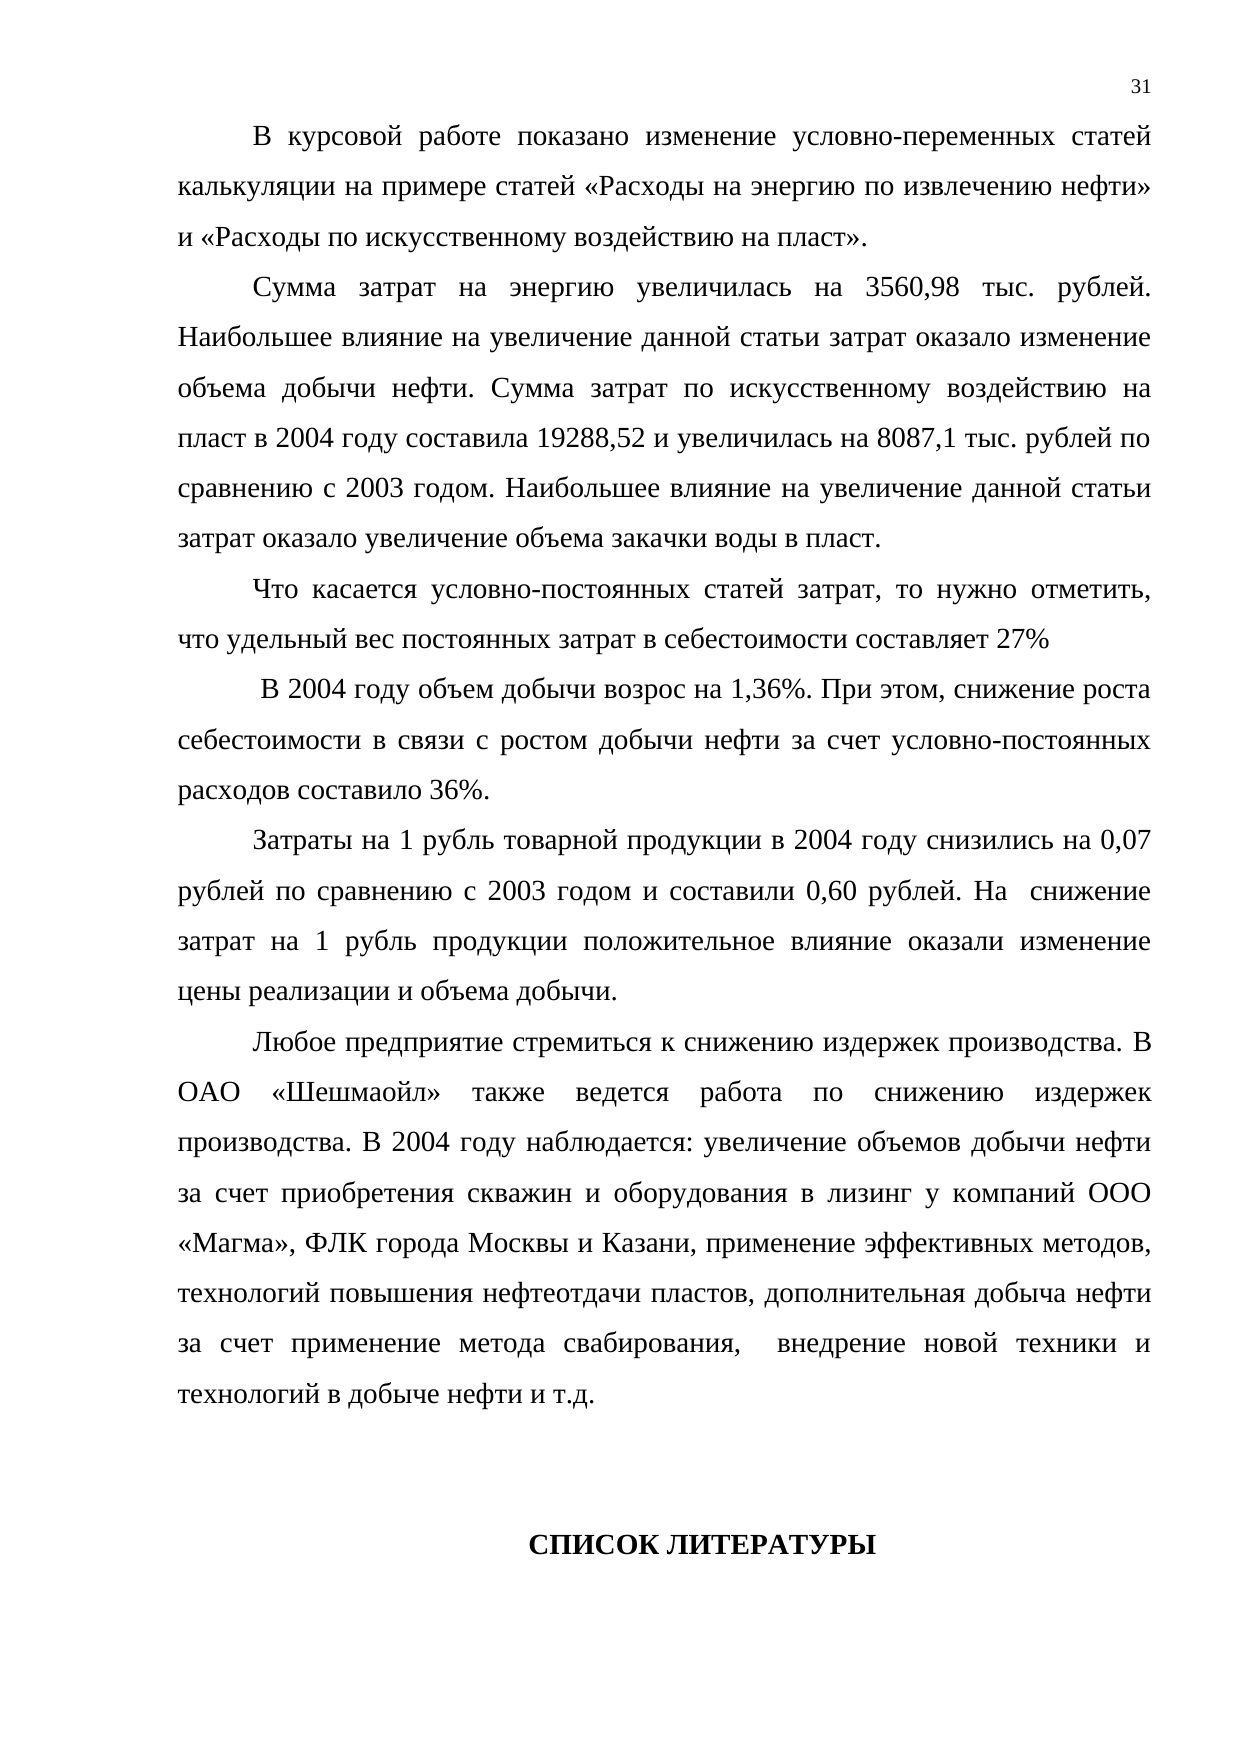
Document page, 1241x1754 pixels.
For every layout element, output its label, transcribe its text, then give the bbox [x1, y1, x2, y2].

text Что касается условно-постоянных статей затрат, то нужно отметить, что удельный вес постоянных затрат в себестоимости составляет 27% [177, 571, 1152, 655]
text Затраты на 1 рубль товарной продукции в 2004 году снизились на 0,07 рублей по сравнению с 2003 годом и составили 0,60 рублей. На снижение затрат на 1 рубль продукции положительное влияние оказали изменение цены реализации и объема добычи. [177, 822, 1152, 1007]
text СПИСОК ЛИТЕРАТУРЫ [177, 1527, 1152, 1560]
text Сумма затрат на энергию увеличилась на 3560,98 тыс. рублей. Наибольшее влияние на увеличение данной статьи затрат оказало изменение объема добычи нефти. Сумма затрат по искусственному воздействию на пласт в 2004 году составила 19288,52 и увеличилась на 8087,1 тыс. рублей по сравнению с 2003 годом. Наибольшее влияние на увеличение данной статьи затрат оказало увеличение объема закачки воды в пласт. [177, 269, 1152, 554]
text В 2004 году объем добычи возрос на 1,36%. При этом, снижение роста себестоимости в связи с ростом добычи нефти за счет условно-постоянных расходов составило 36%. [177, 672, 1152, 806]
text Любое предприятие стремиться к снижению издержек производства. В ОАО «Шешмаойл» также ведется работа по снижению издержек производства. В 2004 году наблюдается: увеличение объемов добычи нефти за счет приобретения скважин и оборудования в лизинг у компаний ООО «Магма», ФЛК города Москвы и Казани, применение эффективных методов, технологий повышения нефтеотдачи пластов, дополнительная добыча нефти за счет применение метода свабирования, внедрение новой техники и технологий в добыче нефти и т.д. [177, 1024, 1152, 1409]
text В курсовой работе показано изменение условно-переменных статей калькуляции на примере статей «Расходы на энергию по извлечению нефти» и «Расходы по искусственному воздействию на пласт». [177, 118, 1152, 252]
